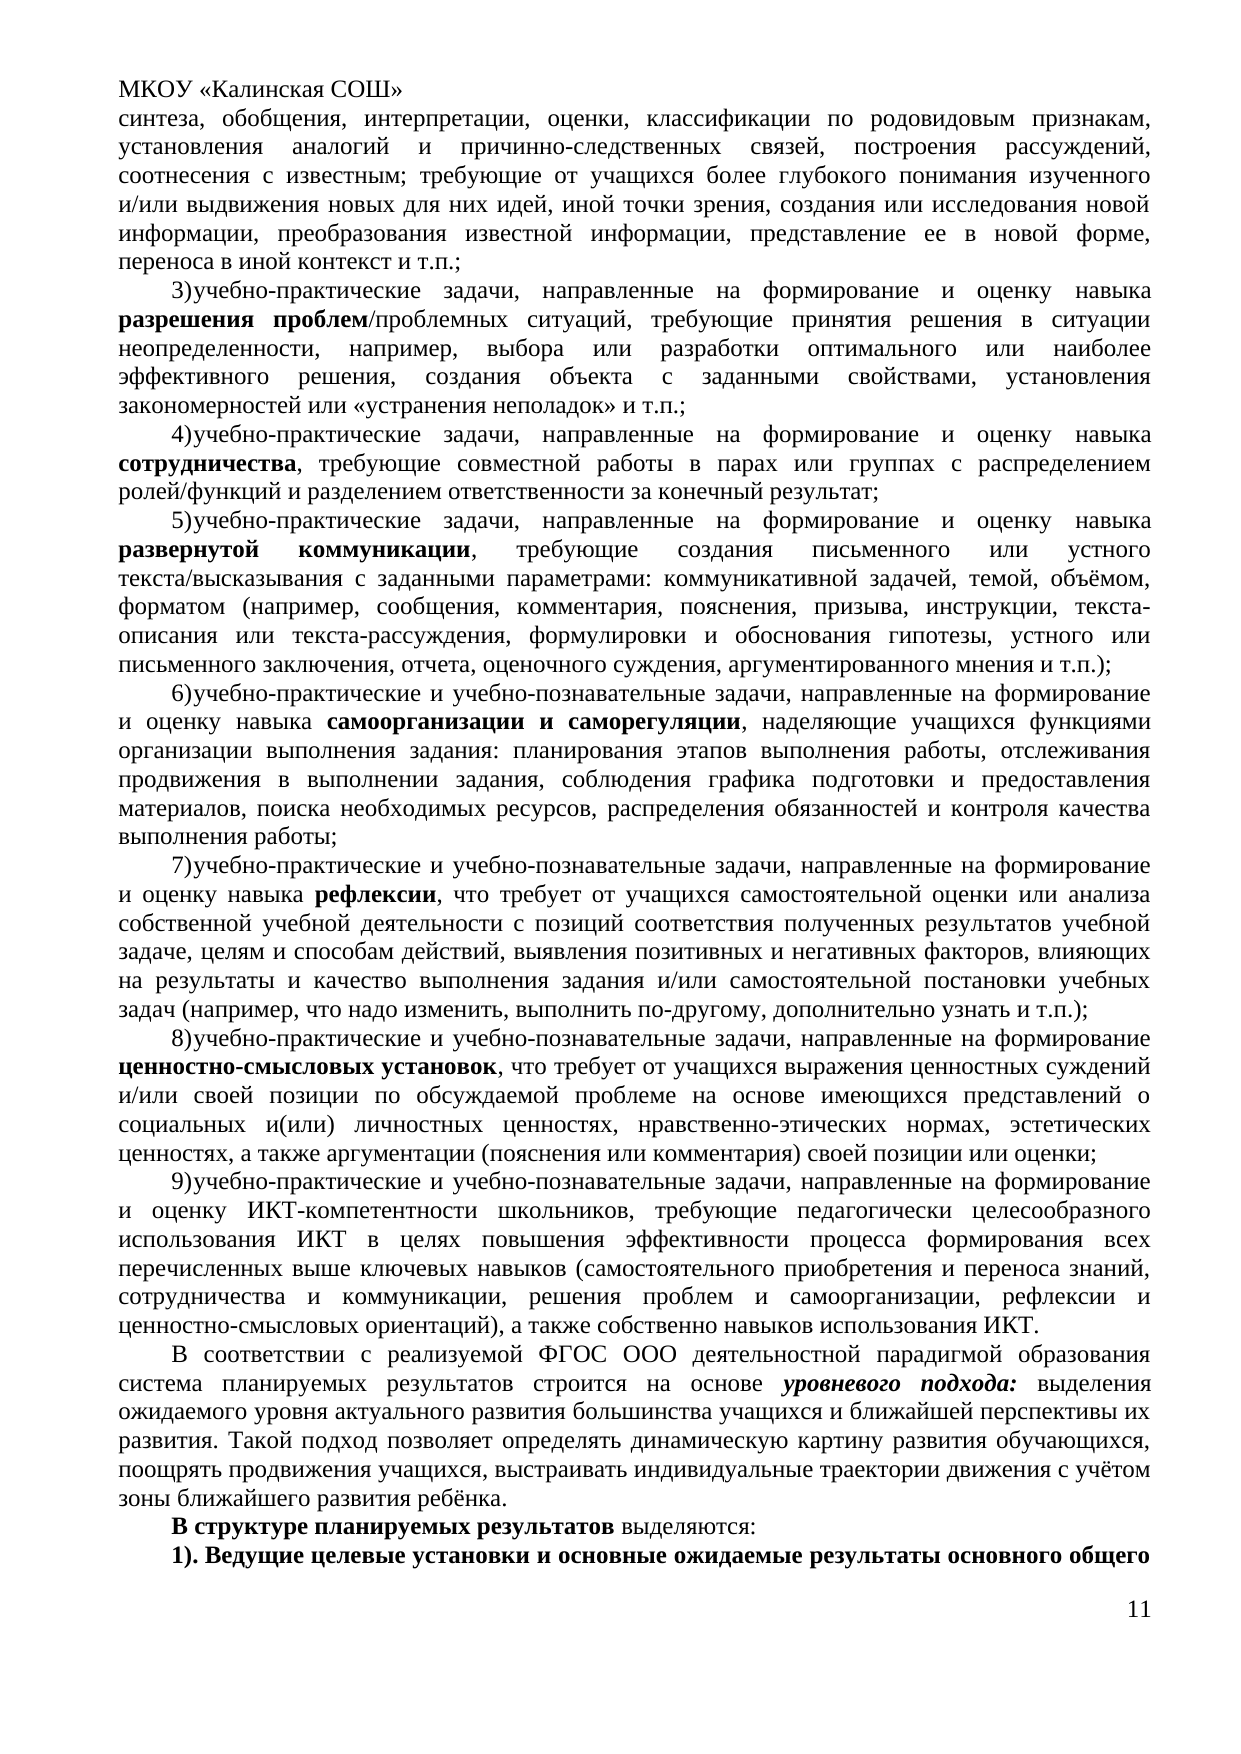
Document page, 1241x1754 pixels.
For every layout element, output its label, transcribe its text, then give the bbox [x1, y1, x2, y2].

list учебно-практические и учебно-познавательные задачи, направленные на формирование и оценку навыка рефлексии, что требует от учащихся самостоятельной оценки или анализа собственной учебной деятельности с позиций соответствия полученных результатов учебной задаче, целям и способам действий, выявления позитивных и негативных факторов, влияющих на результаты и качество выполнения задания и/или самостоятельной постановки учебных задач (например, что надо изменить, выполнить по-другому, дополнительно узнать и т.п.); [118, 850, 1152, 1023]
list учебно-практические и учебно-познавательные задачи, направленные на формирование ценностно-смысловых установок, что требует от учащихся выражения ценностных суждений и/или своей позиции по обсуждаемой проблеме на основе имеющихся представлений о социальных и(или) личностных ценностях, нравственно-этических нормах, эстетических ценностях, а также аргументации (пояснения или комментария) своей позиции или оценки; [118, 1023, 1152, 1166]
text В соответствии с реализуемой ФГОС ООО деятельностной парадигмой образования система планируемых результатов строится на основе уровневого подхода: выделения ожидаемого уровня актуального развития большинства учащихся и ближайшей перспективы их развития. Такой подход позволяет определять динамическую картину развития обучающихся, поощрять продвижения учащихся, выстраивать индивидуальные траектории движения с учётом зоны ближайшего развития ребёнка. [118, 1339, 1152, 1511]
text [118, 1540, 1152, 1569]
list учебно-практические задачи, направленные на формирование и оценку навыка сотрудничества, требующие совместной работы в парах или группах с распределением ролей/функций и разделением ответственности за конечный результат; [118, 419, 1152, 505]
list учебно-практические и учебно-познавательные задачи, направленные на формирование и оценку ИКТ-компетентности школьников, требующие педагогически целесообразного использования ИКТ в целях повышения эффективности процесса формирования всех перечисленных выше ключевых навыков (самостоятельного приобретения и переноса знаний, сотрудничества и коммуникации, решения проблем и самоорганизации, рефлексии и ценностно-смысловых ориентаций), а также собственно навыков использования ИКТ. [118, 1166, 1152, 1339]
text В структуре планируемых результатов выделяются: [118, 1511, 1152, 1540]
list учебно-практические задачи, направленные на формирование и оценку навыка развернутой коммуникации, требующие создания письменного или устного текста/высказывания с заданными параметрами: коммуникативной задачей, темой, объёмом, форматом (например, сообщения, комментария, пояснения, призыва, инструкции, текста-описания или текста-рассуждения, формулировки и обоснования гипотезы, устного или письменного заключения, отчета, оценочного суждения, аргументированного мнения и т.п.); [118, 505, 1152, 678]
list учебно-практические задачи, направленные на формирование и оценку навыка разрешения проблем/проблемных ситуаций, требующие принятия решения в ситуации неопределенности, например, выбора или разработки оптимального или наиболее эффективного решения, создания объекта с заданными свойствами, установления закономерностей или «устранения неполадок» и т.п.; [118, 275, 1152, 419]
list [118, 103, 1152, 275]
list учебно-практические и учебно-познавательные задачи, направленные на формирование и оценку навыка самоорганизации и саморегуляции, наделяющие учащихся функциями организации выполнения задания: планирования этапов выполнения работы, отслеживания продвижения в выполнении задания, соблюдения графика подготовки и предоставления материалов, поиска необходимых ресурсов, распределения обязанностей и контроля качества выполнения работы; [118, 678, 1152, 850]
